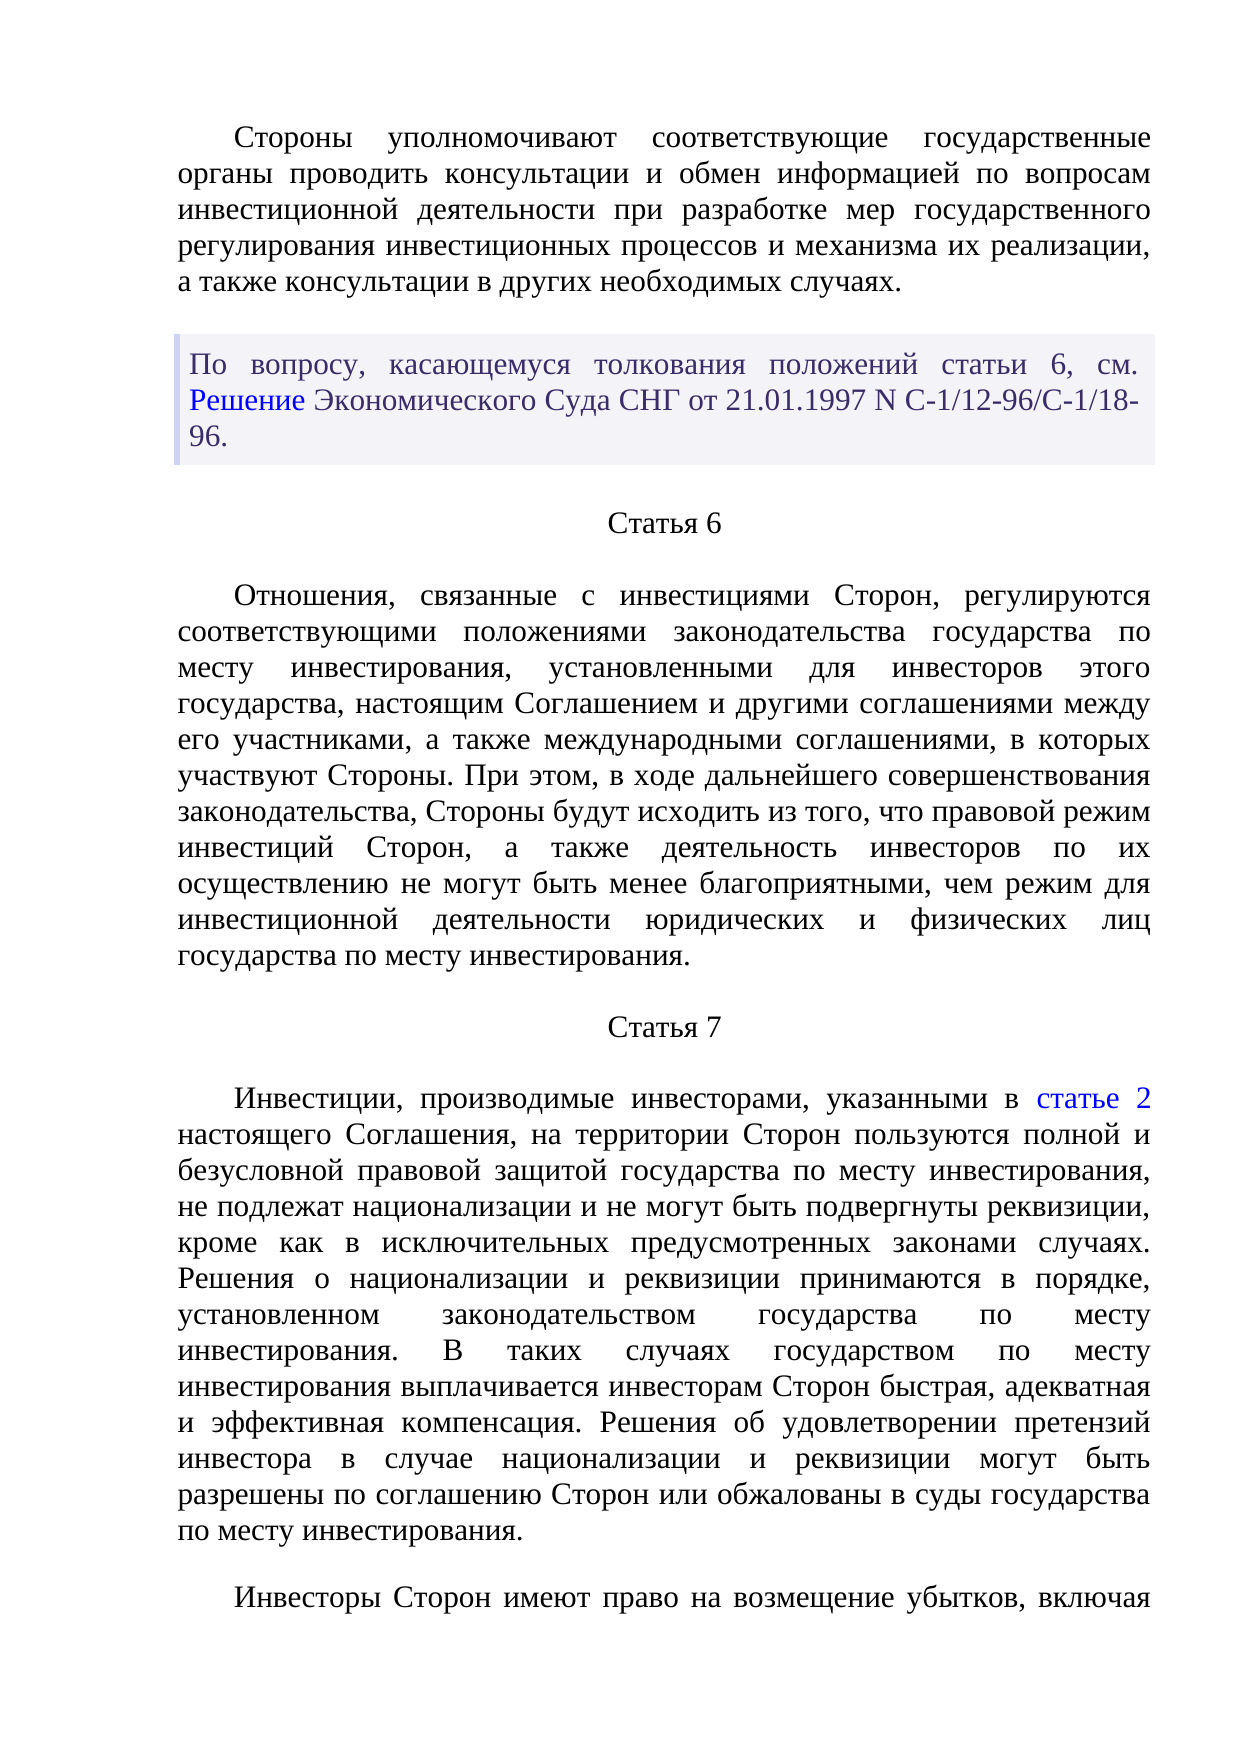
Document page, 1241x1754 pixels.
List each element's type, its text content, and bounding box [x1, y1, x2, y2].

text Инвестиции, производимые инвесторами, указанными в статье 2 настоящего Соглашения, на территории Сторон пользуются полной и безусловной правовой защитой государства по месту инвестирования, не подлежат национализации и не могут быть подвергнуты реквизиции, кроме как в исключительных предусмотренных законами случаях. Решения о национализации и реквизиции принимаются в порядке, установленном законодательством государства по месту инвестирования. В таких случаях государством по месту инвестирования выплачивается инвесторам Сторон быстрая, адекватная и эффективная компенсация. Решения об удовлетворении претензий инвестора в случае национализации и реквизиции могут быть разрешены по соглашению Сторон или обжалованы в суды государства по месту инвестирования. [177, 1080, 1152, 1547]
table_header По вопросу, касающемуся толкования положений статьи 6, см. Решение Экономического Суда СНГ от 21.01.1997 N С-1/12-96/С-1/18-96. [180, 334, 1149, 465]
text Стороны уполномочивают соответствующие государственные органы проводить консультации и обмен информацией по вопросам инвестиционной деятельности при разработке мер государственного регулирования инвестиционных процессов и механизма их реализации, а также консультации в других необходимых случаях. [177, 118, 1152, 298]
text Статья 6 [177, 505, 1152, 541]
text Статья 7 [177, 1008, 1152, 1044]
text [177, 1578, 1152, 1614]
text Отношения, связанные с инвестициями Сторон, регулируются соответствующими положениями законодательства государства по месту инвестирования, установленными для инвесторов этого государства, настоящим Соглашением и другими соглашениями между его участниками, а также международными соглашениями, в которых участвуют Стороны. При этом, в ходе дальнейшего совершенствования законодательства, Стороны будут исходить из того, что правовой режим инвестиций Сторон, а также деятельность инвесторов по их осуществлению не могут быть менее благоприятными, чем режим для инвестиционной деятельности юридических и физических лиц государства по месту инвестирования. [177, 577, 1152, 972]
